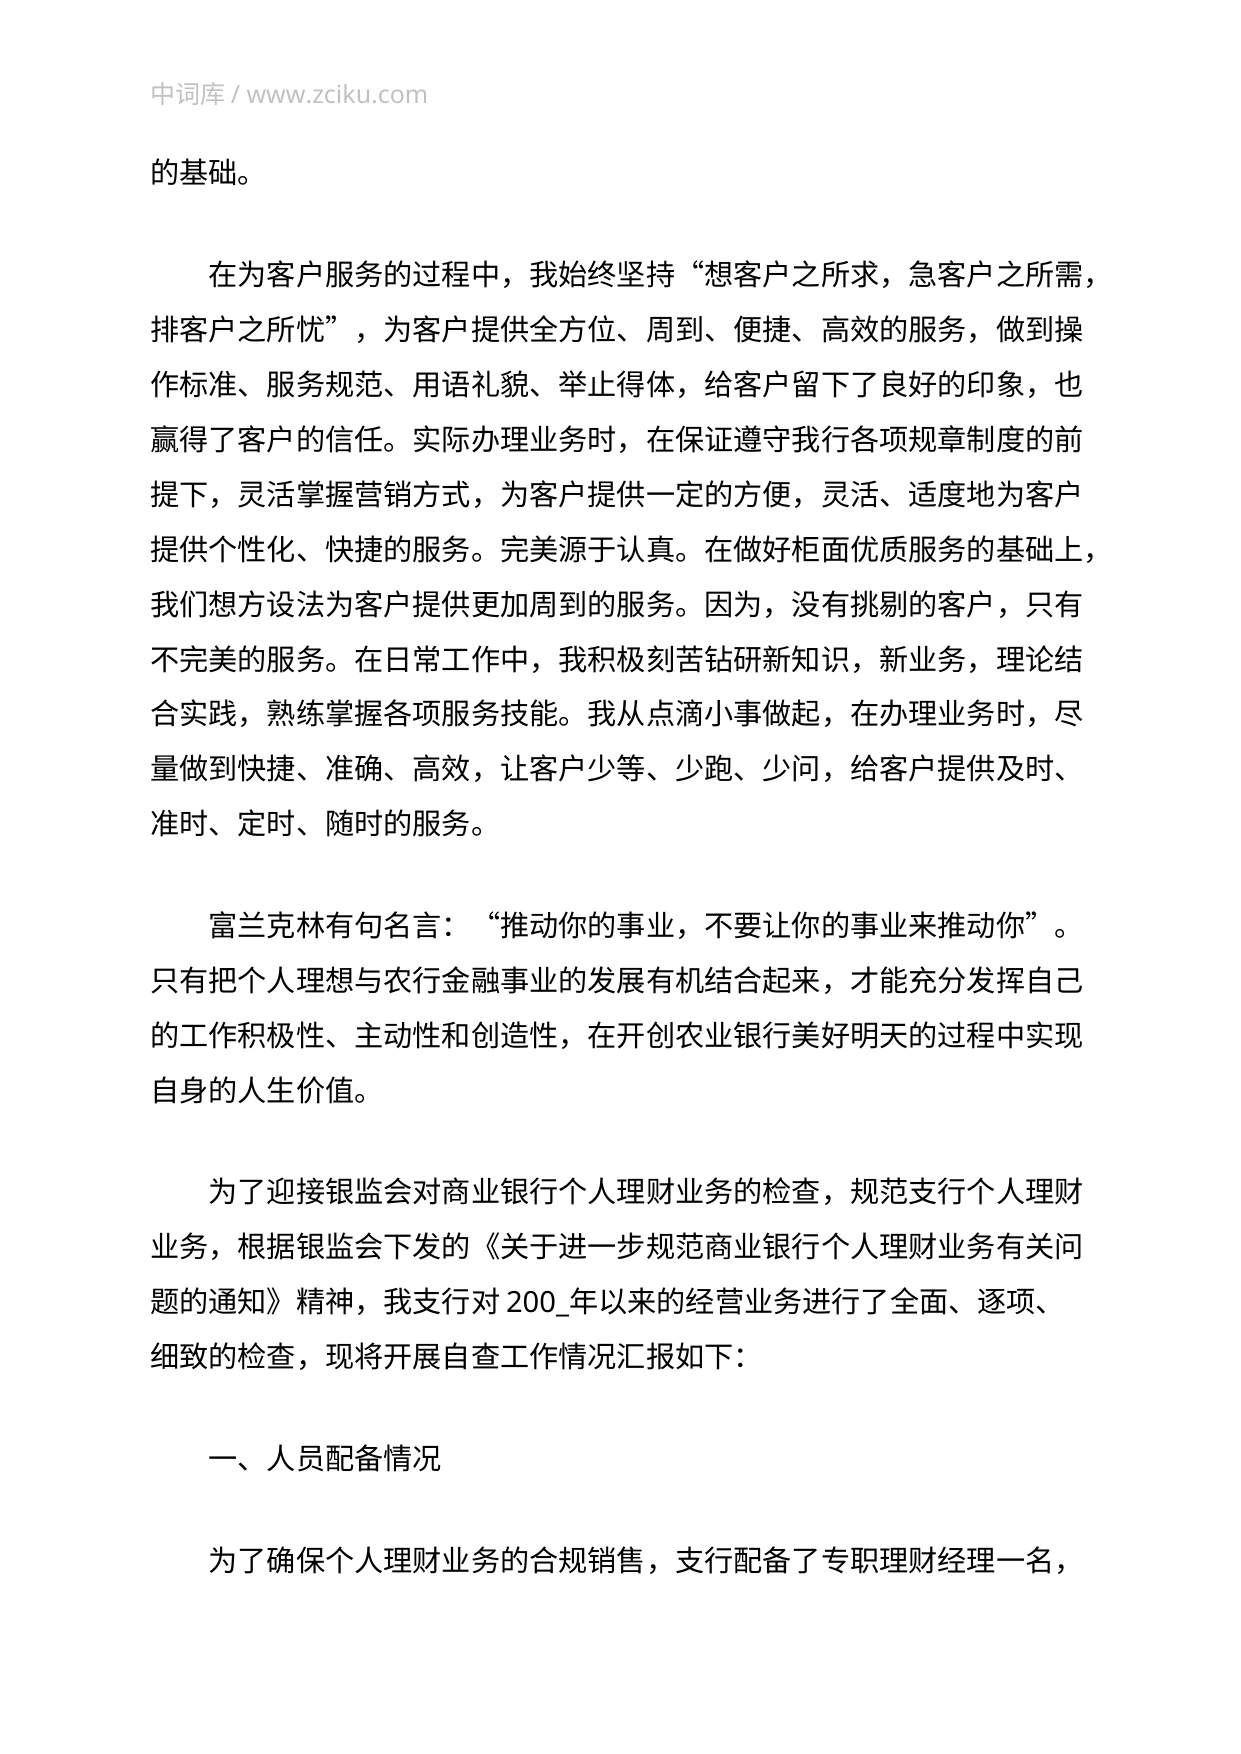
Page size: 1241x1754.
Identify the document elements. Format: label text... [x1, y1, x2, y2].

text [150, 150, 1090, 192]
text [150, 1537, 1090, 1579]
text 富兰克林有句名言：“推动你的事业，不要让你的事业来推动你”。只有把个人理想与农行金融事业的发展有机结合起来，才能充分发挥自己的工作积极性、主动性和创造性，在开创农业银行美好明天的过程中实现自身的人生价值。 [150, 902, 1090, 1109]
text 为了迎接银监会对商业银行个人理财业务的检查，规范支行个人理财业务，根据银监会下发的《关于进一步规范商业银行个人理财业务有关问题的通知》精神，我支行对200_年以来的经营业务进行了全面、逐项、细致的检查，现将开展自查工作情况汇报如下： [150, 1169, 1090, 1376]
text 在为客户服务的过程中，我始终坚持“想客户之所求，急客户之所需，排客户之所忧”，为客户提供全方位、周到、便捷、高效的服务，做到操作标准、服务规范、用语礼貌、举止得体，给客户留下了良好的印象，也赢得了客户的信任。实际办理业务时，在保证遵守我行各项规章制度的前提下，灵活掌握营销方式，为客户提供一定的方便，灵活、适度地为客户提供个性化、快捷的服务。完美源于认真。在做好柜面优质服务的基础上，我们想方设法为客户提供更加周到的服务。因为，没有挑剔的客户，只有不完美的服务。在日常工作中，我积极刻苦钻研新知识，新业务，理论结合实践，熟练掌握各项服务技能。我从点滴小事做起，在办理业务时，尽量做到快捷、准确、高效，让客户少等、少跑、少问，给客户提供及时、准时、定时、随时的服务。 [150, 252, 1090, 843]
text 一、人员配备情况 [150, 1436, 1090, 1478]
